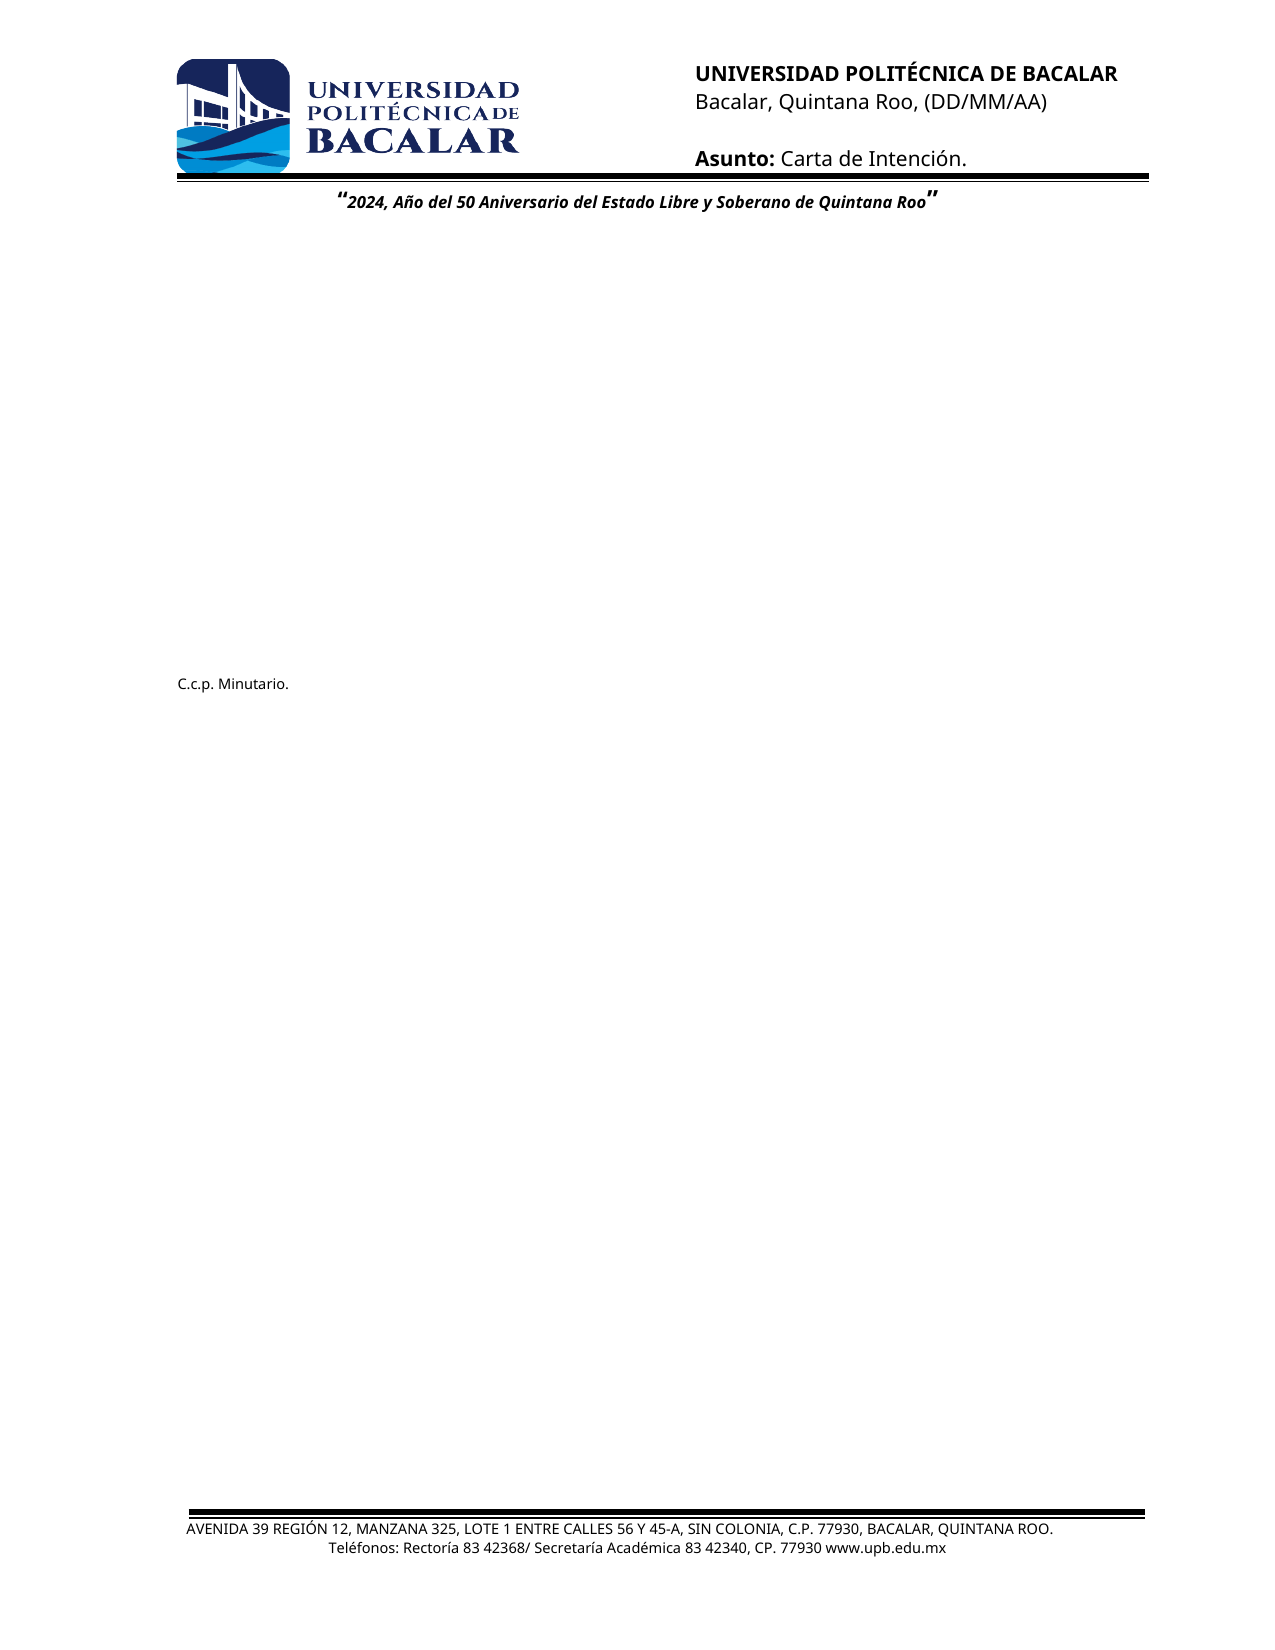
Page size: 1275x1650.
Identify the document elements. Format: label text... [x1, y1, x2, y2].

picture [176, 153, 188, 158]
picture [176, 59, 520, 173]
text C.c.p. Minutario. [177, 674, 1098, 694]
picture [176, 161, 184, 176]
